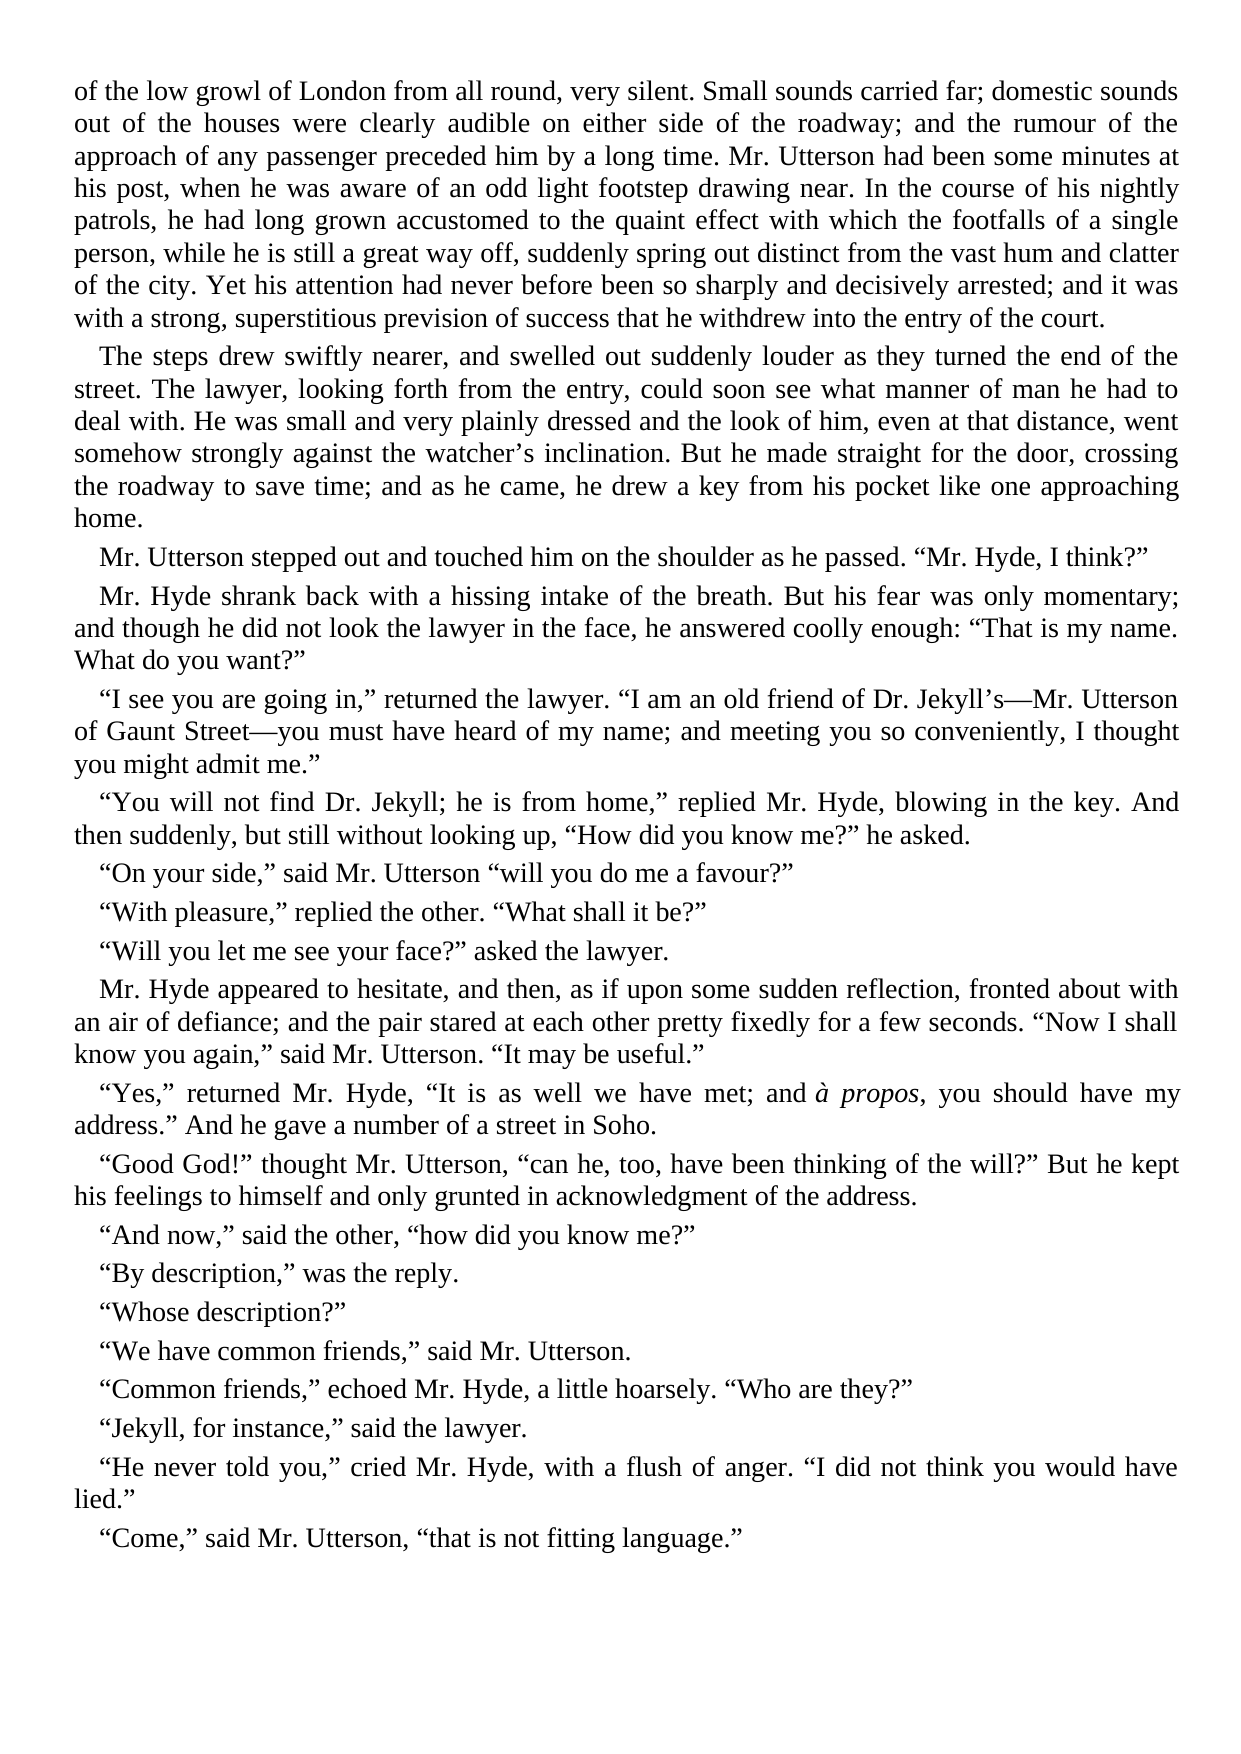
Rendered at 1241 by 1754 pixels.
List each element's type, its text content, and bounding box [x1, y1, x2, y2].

text “We have common friends,” said Mr. Utterson. [74, 1334, 1181, 1366]
text “And now,” said the other, “how did you know me?” [74, 1218, 1181, 1250]
text “On your side,” said Mr. Utterson “will you do me a favour?” [74, 856, 1181, 889]
text “I see you are going in,” returned the lawyer. “I am an old friend of Dr. Jekyll’s—Mr. Utterson of Gaunt Street—you must have heard of my name; and meeting you so conveniently, I thought you might admit me.” [74, 682, 1181, 779]
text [74, 74, 1181, 333]
text “He never told you,” cried Mr. Hyde, with a flush of anger. “I did not think you would have lied.” [74, 1450, 1181, 1514]
text “Yes,” returned Mr. Hyde, “It is as well we have met; and à propos, you should have my address.” And he gave a number of a street in Soho. [74, 1076, 1181, 1141]
text Mr. Hyde appeared to hesitate, and then, as if upon some sudden reflection, fronted about with an air of defiance; and the pair stared at each other pretty fixedly for a few seconds. “Now I shall know you again,” said Mr. Utterson. “It may be useful.” [74, 972, 1181, 1069]
text “With pleasure,” replied the other. “What shall it be?” [74, 895, 1181, 927]
text “Come,” said Mr. Utterson, “that is not fitting language.” [74, 1521, 1181, 1553]
text “You will not find Dr. Jekyll; he is from home,” replied Mr. Hyde, blowing in the key. And then suddenly, but still without looking up, “How did you know me?” he asked. [74, 785, 1181, 850]
text “Good God!” thought Mr. Utterson, “can he, too, have been thinking of the will?” But he kept his feelings to himself and only grunted in acknowledgment of the address. [74, 1147, 1181, 1212]
text The steps drew swiftly nearer, and swelled out suddenly louder as they turned the end of the street. The lawyer, looking forth from the entry, could soon see what manner of man he had to deal with. He was small and very plainly dressed and the look of him, even at that distance, went somehow strongly against the watcher’s inclination. But he made straight for the door, crossing the roadway to save time; and as he came, he drew a key from his pocket like one approaching home. [74, 339, 1181, 534]
text “Common friends,” echoed Mr. Hyde, a little hoarsely. “Who are they?” [74, 1372, 1181, 1405]
text “Will you let me see your face?” asked the lawyer. [74, 934, 1181, 966]
text “Jekyll, for instance,” said the lawyer. [74, 1411, 1181, 1443]
text “By description,” was the reply. [74, 1257, 1181, 1289]
text Mr. Hyde shrank back with a hissing intake of the breath. But his fear was only momentary; and though he did not look the lawyer in the face, he answered coolly enough: “That is my name. What do you want?” [74, 578, 1181, 676]
text “Whose description?” [74, 1295, 1181, 1328]
text Mr. Utterson stepped out and touched him on the shoulder as he passed. “Mr. Hyde, I think?” [74, 540, 1181, 572]
